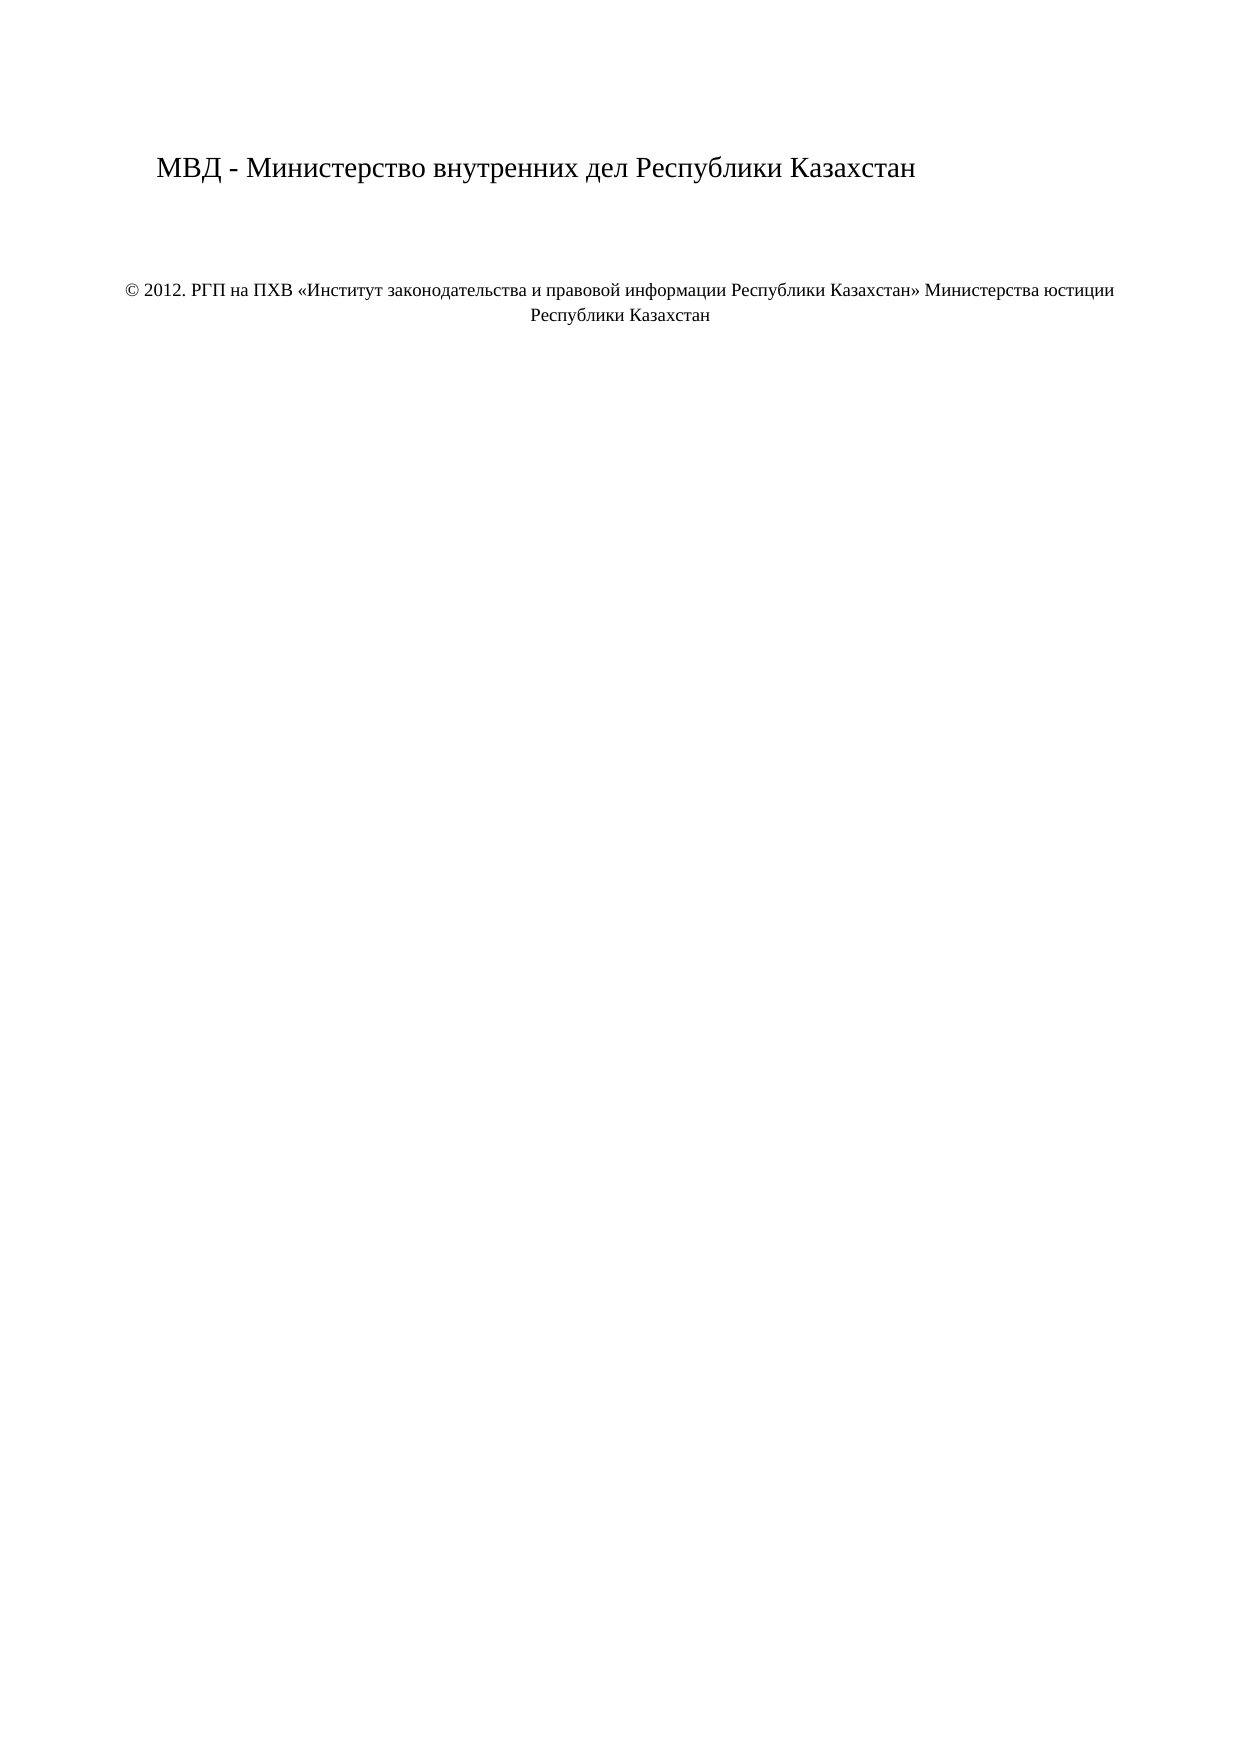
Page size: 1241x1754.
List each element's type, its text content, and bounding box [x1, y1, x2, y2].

text МВД - Министерство внутренних дел Республики Казахстан [112, 150, 1128, 183]
text © 2012. РГП на ПХВ «Институт законодательства и правовой информации Республики Казахстан» Министерства юстиции Республики Казахстан [112, 279, 1128, 326]
